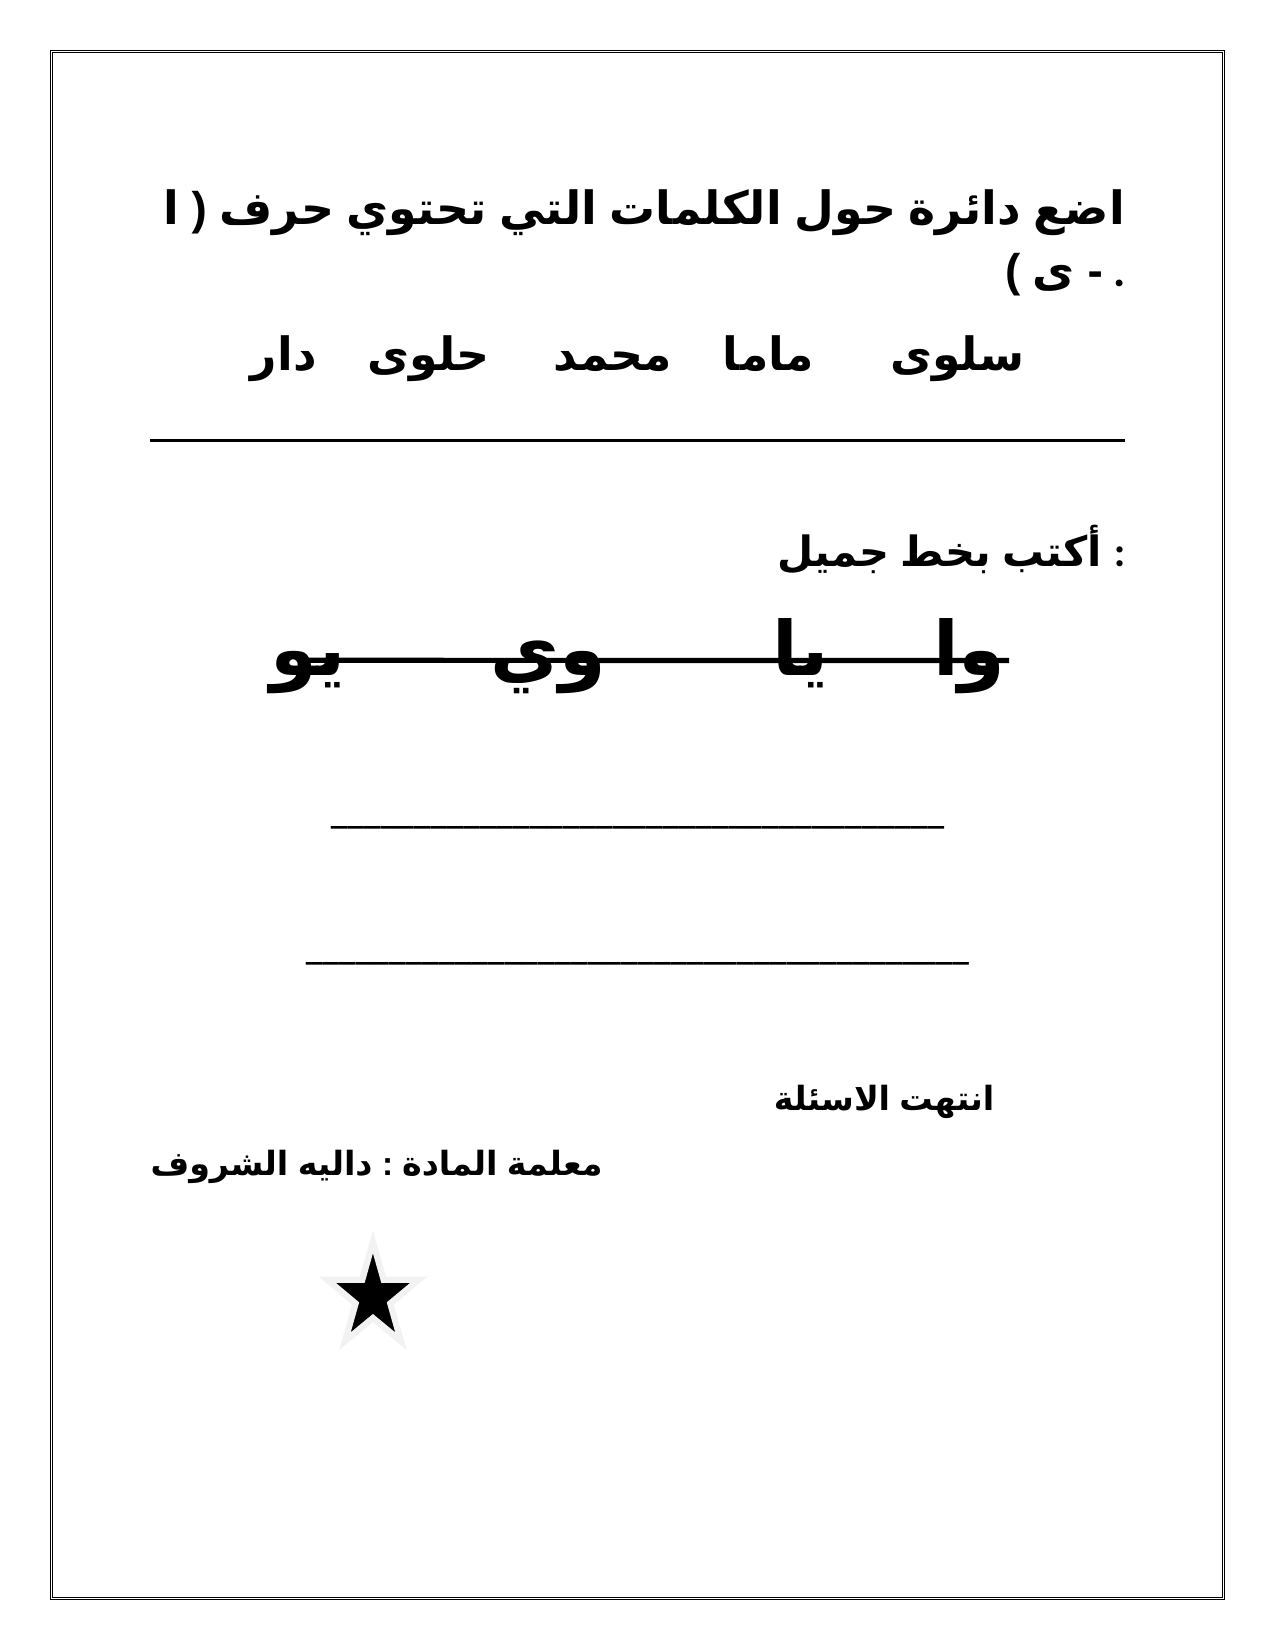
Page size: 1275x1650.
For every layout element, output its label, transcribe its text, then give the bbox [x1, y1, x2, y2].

text معلمة المادة : داليه الشروف [150, 1144, 1125, 1182]
text ________________________________________ [150, 928, 1125, 1001]
text اضع دائرة حول الكلمات التي تحتوي حرف ( ا - ى ) . [150, 75, 1125, 298]
text _____________________________________ [150, 792, 1125, 833]
text أكتب بخط جميل : [150, 467, 1125, 576]
text وا يا وي يو [150, 605, 1125, 691]
text انتهت الاسئلة [150, 1078, 1125, 1117]
text سلوى ماما محمد حلوى دار [150, 327, 1125, 380]
